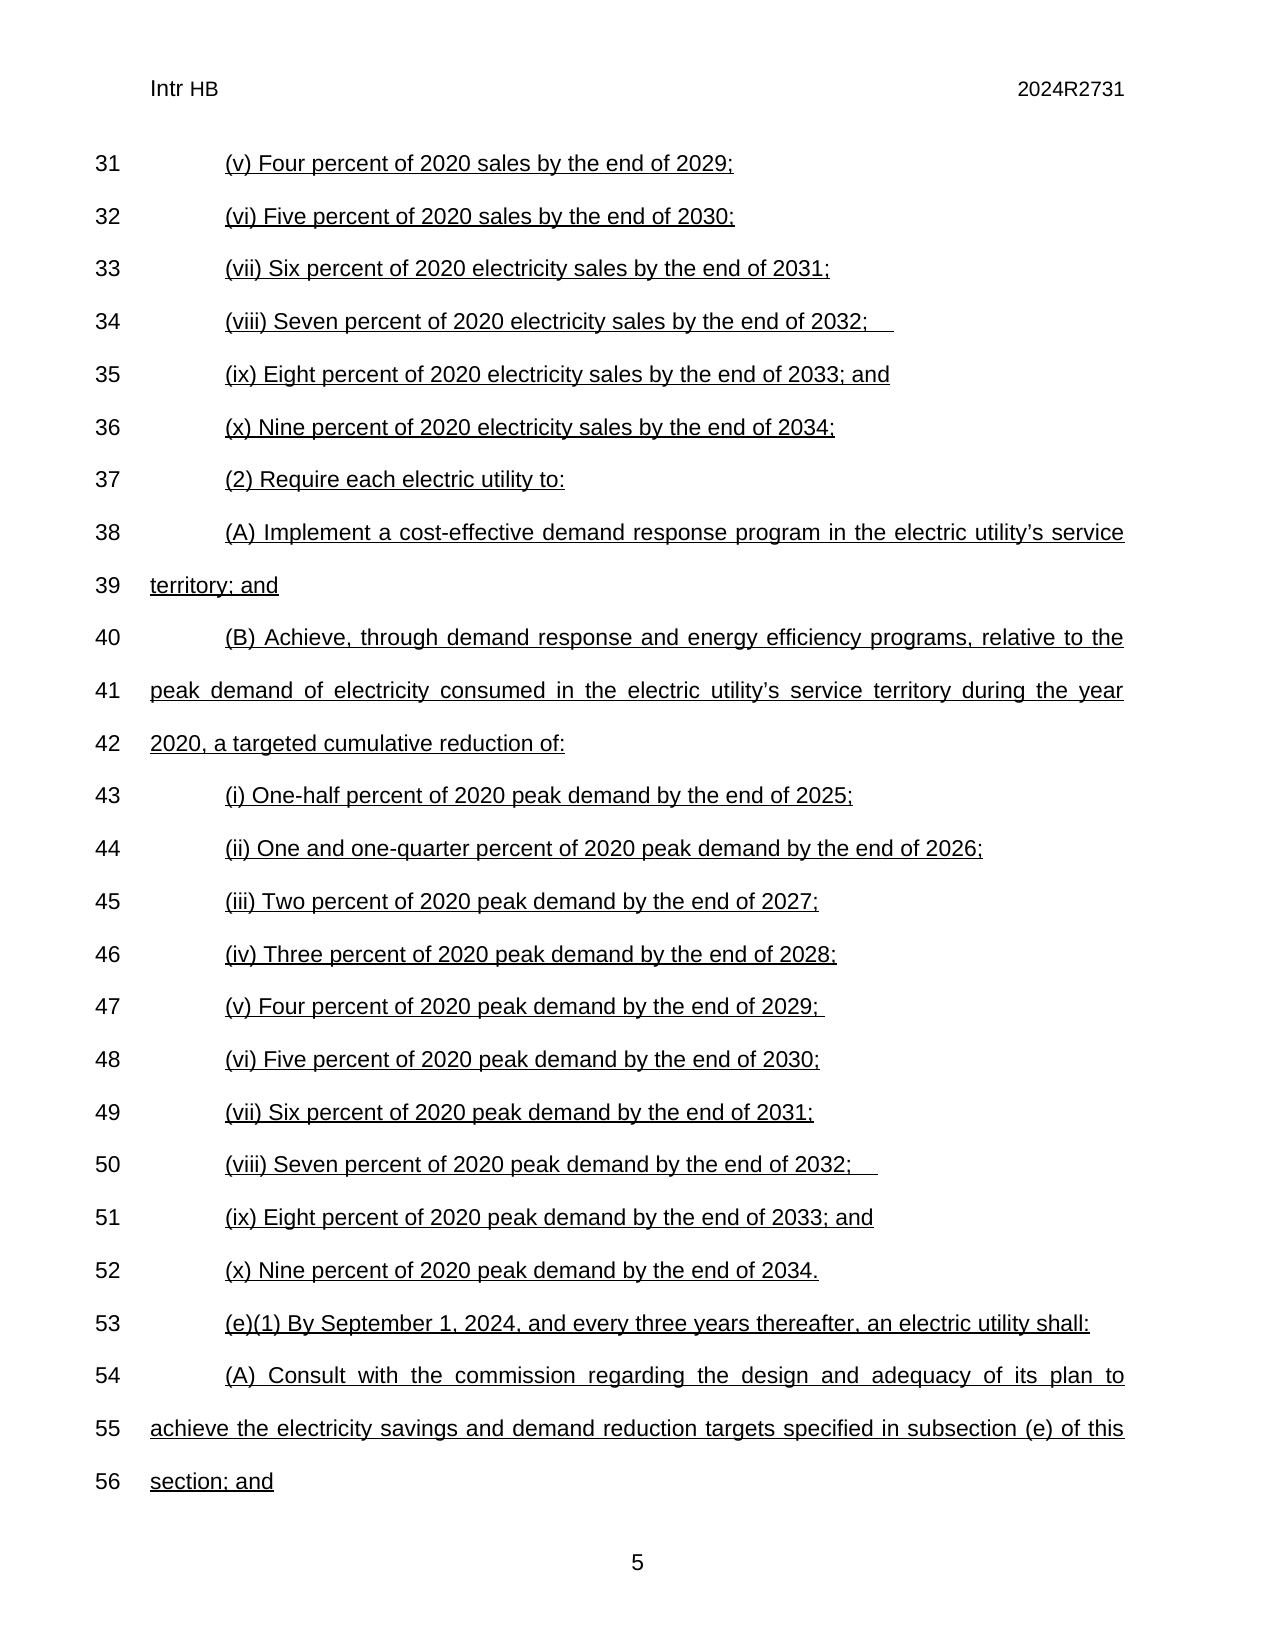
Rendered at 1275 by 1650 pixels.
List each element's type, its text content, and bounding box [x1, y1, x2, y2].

text (iv) Three percent of 2020 peak demand by the end of 2028; [150, 941, 1125, 967]
text (v) Four percent of 2020 peak demand by the end of 2029; [150, 993, 1125, 1020]
text (vii) Six percent of 2020 electricity sales by the end of 2031; [150, 255, 1125, 282]
text (vii) Six percent of 2020 peak demand by the end of 2031; [150, 1099, 1125, 1125]
text (v) Four percent of 2020 sales by the end of 2029; [150, 150, 1125, 176]
text (2) Require each electric utility to: [150, 466, 1125, 493]
text (i) One-half percent of 2020 peak demand by the end of 2025; [150, 782, 1125, 809]
text (B) Achieve, through demand response and energy efficiency programs, relative to the peak demand of electricity consumed in the electric utility’s service territory during the year 2020, a targeted cumulative reduction of: [150, 624, 1125, 756]
text (viii) Seven percent of 2020 electricity sales by the end of 2032; [150, 308, 1125, 334]
text (vi) Five percent of 2020 sales by the end of 2030; [150, 203, 1125, 229]
text (x) Nine percent of 2020 electricity sales by the end of 2034; [150, 413, 1125, 440]
text (ix) Eight percent of 2020 peak demand by the end of 2033; and [150, 1204, 1125, 1231]
text (iii) Two percent of 2020 peak demand by the end of 2027; [150, 888, 1125, 914]
text (A) Consult with the commission regarding the design and adequacy of its plan to achieve the electricity savings and demand reduction targets specified in subsection (e) of this section; and [150, 1362, 1125, 1438]
text (e)(1) By September 1, 2024, and every three years thereafter, an electric utility shall: [150, 1309, 1125, 1336]
text (A) Implement a cost-effective demand response program in the electric utility’s service territory; and [150, 519, 1125, 598]
text (vi) Five percent of 2020 peak demand by the end of 2030; [150, 1046, 1125, 1072]
text (viii) Seven percent of 2020 peak demand by the end of 2032; [150, 1151, 1125, 1178]
text (x) Nine percent of 2020 peak demand by the end of 2034. [150, 1257, 1125, 1283]
text (ix) Eight percent of 2020 electricity sales by the end of 2033; and [150, 361, 1125, 387]
text (ii) One and one-quarter percent of 2020 peak demand by the end of 2026; [150, 835, 1125, 862]
text (A) Consult with the commission regarding the design and adequacy of its plan to achieve the electricity savings and demand reduction targets specified in subsection (e) of this section; and [150, 1439, 1125, 1494]
